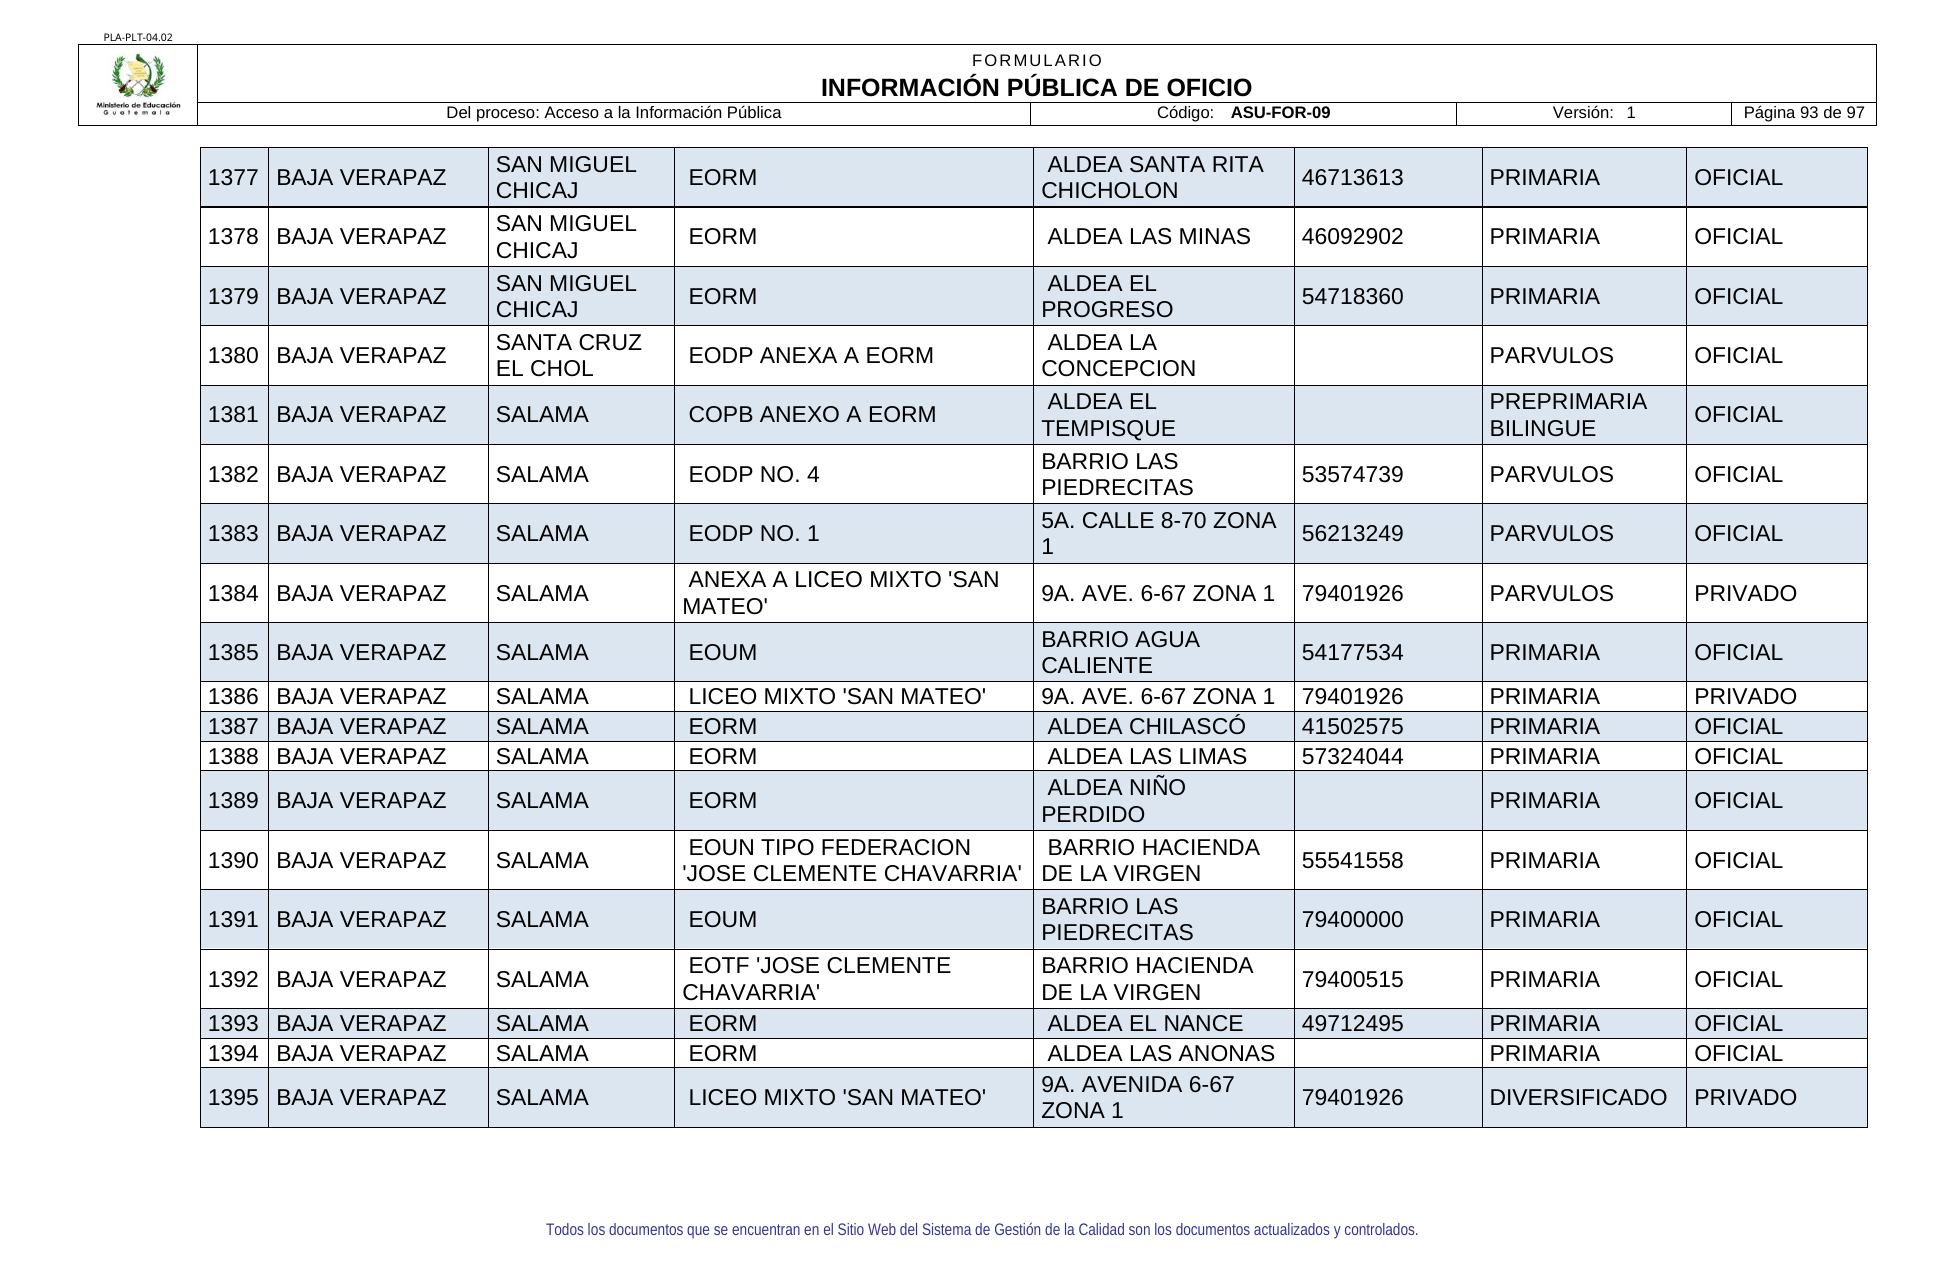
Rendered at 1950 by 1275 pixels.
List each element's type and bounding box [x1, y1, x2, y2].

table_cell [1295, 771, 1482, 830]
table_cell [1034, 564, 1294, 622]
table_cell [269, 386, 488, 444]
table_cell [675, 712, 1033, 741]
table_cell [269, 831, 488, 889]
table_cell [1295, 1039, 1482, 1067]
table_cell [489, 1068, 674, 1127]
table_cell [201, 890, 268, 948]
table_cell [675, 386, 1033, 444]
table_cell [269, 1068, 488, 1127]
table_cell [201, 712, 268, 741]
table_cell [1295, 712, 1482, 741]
picture [95, 51, 181, 117]
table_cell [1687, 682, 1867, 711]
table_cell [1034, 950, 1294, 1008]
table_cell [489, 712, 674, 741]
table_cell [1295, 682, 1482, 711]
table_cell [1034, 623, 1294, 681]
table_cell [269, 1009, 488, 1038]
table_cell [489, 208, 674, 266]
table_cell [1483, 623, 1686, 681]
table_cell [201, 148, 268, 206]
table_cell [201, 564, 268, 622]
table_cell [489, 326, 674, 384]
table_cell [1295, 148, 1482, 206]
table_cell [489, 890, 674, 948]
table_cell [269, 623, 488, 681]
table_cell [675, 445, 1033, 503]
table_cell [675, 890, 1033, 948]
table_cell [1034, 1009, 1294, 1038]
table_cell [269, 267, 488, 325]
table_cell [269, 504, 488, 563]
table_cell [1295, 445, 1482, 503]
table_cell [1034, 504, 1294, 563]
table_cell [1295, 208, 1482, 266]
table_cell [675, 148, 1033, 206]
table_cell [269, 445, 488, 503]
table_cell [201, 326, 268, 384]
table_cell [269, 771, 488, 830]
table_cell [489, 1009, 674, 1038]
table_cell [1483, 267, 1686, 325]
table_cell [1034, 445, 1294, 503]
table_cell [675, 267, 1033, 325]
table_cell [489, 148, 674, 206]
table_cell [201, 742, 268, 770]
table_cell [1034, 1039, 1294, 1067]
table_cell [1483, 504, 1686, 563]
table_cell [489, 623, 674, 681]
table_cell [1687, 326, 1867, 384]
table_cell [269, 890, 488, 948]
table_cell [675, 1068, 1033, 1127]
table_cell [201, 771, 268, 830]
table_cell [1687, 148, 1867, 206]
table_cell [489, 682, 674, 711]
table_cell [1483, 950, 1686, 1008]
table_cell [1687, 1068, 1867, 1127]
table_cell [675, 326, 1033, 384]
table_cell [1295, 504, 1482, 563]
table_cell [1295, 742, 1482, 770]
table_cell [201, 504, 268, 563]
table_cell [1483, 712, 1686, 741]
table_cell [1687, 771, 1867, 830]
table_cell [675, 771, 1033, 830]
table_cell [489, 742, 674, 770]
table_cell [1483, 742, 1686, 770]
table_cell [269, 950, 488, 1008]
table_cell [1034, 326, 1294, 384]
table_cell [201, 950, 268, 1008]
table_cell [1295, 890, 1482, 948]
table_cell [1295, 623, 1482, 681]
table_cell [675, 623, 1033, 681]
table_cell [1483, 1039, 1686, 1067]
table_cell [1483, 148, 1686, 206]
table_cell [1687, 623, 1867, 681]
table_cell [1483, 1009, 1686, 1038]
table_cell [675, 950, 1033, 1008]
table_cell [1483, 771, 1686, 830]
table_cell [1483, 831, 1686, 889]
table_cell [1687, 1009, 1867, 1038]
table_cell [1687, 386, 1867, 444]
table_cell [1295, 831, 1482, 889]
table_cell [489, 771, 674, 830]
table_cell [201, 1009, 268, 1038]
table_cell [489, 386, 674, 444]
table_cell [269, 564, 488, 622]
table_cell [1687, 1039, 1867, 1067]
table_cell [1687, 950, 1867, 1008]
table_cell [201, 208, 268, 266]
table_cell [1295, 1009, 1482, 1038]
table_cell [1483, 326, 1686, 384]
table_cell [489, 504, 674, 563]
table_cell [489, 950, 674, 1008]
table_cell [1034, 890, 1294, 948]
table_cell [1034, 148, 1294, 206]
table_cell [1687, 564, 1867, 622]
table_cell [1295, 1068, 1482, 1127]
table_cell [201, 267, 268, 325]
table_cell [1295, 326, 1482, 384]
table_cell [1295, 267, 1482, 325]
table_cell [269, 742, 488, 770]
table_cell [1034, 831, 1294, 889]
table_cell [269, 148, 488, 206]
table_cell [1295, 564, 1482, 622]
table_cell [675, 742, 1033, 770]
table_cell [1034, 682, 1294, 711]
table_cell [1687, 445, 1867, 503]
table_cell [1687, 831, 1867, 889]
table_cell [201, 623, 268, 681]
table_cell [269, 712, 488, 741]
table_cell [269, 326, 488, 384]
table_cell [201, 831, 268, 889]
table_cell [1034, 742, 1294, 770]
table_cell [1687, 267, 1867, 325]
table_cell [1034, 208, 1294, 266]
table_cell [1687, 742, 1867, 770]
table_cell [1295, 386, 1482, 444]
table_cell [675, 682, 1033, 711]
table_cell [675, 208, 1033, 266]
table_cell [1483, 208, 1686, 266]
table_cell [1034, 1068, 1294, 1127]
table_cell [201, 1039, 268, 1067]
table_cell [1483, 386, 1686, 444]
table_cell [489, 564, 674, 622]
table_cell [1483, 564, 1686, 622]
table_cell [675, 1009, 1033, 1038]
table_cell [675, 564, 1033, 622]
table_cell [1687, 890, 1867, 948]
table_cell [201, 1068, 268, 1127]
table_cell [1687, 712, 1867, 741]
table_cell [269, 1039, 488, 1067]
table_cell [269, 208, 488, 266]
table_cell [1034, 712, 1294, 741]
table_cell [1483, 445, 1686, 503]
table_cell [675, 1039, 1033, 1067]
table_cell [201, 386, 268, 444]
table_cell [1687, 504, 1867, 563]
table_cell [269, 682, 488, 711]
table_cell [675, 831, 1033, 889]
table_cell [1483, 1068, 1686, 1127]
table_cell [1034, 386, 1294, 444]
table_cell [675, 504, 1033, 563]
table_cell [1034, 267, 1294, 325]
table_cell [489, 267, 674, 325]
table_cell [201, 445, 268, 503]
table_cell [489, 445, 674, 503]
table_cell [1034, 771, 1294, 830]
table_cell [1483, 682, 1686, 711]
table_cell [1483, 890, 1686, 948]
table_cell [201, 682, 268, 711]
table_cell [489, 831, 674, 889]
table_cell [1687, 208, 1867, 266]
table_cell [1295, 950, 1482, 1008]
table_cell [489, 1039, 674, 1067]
